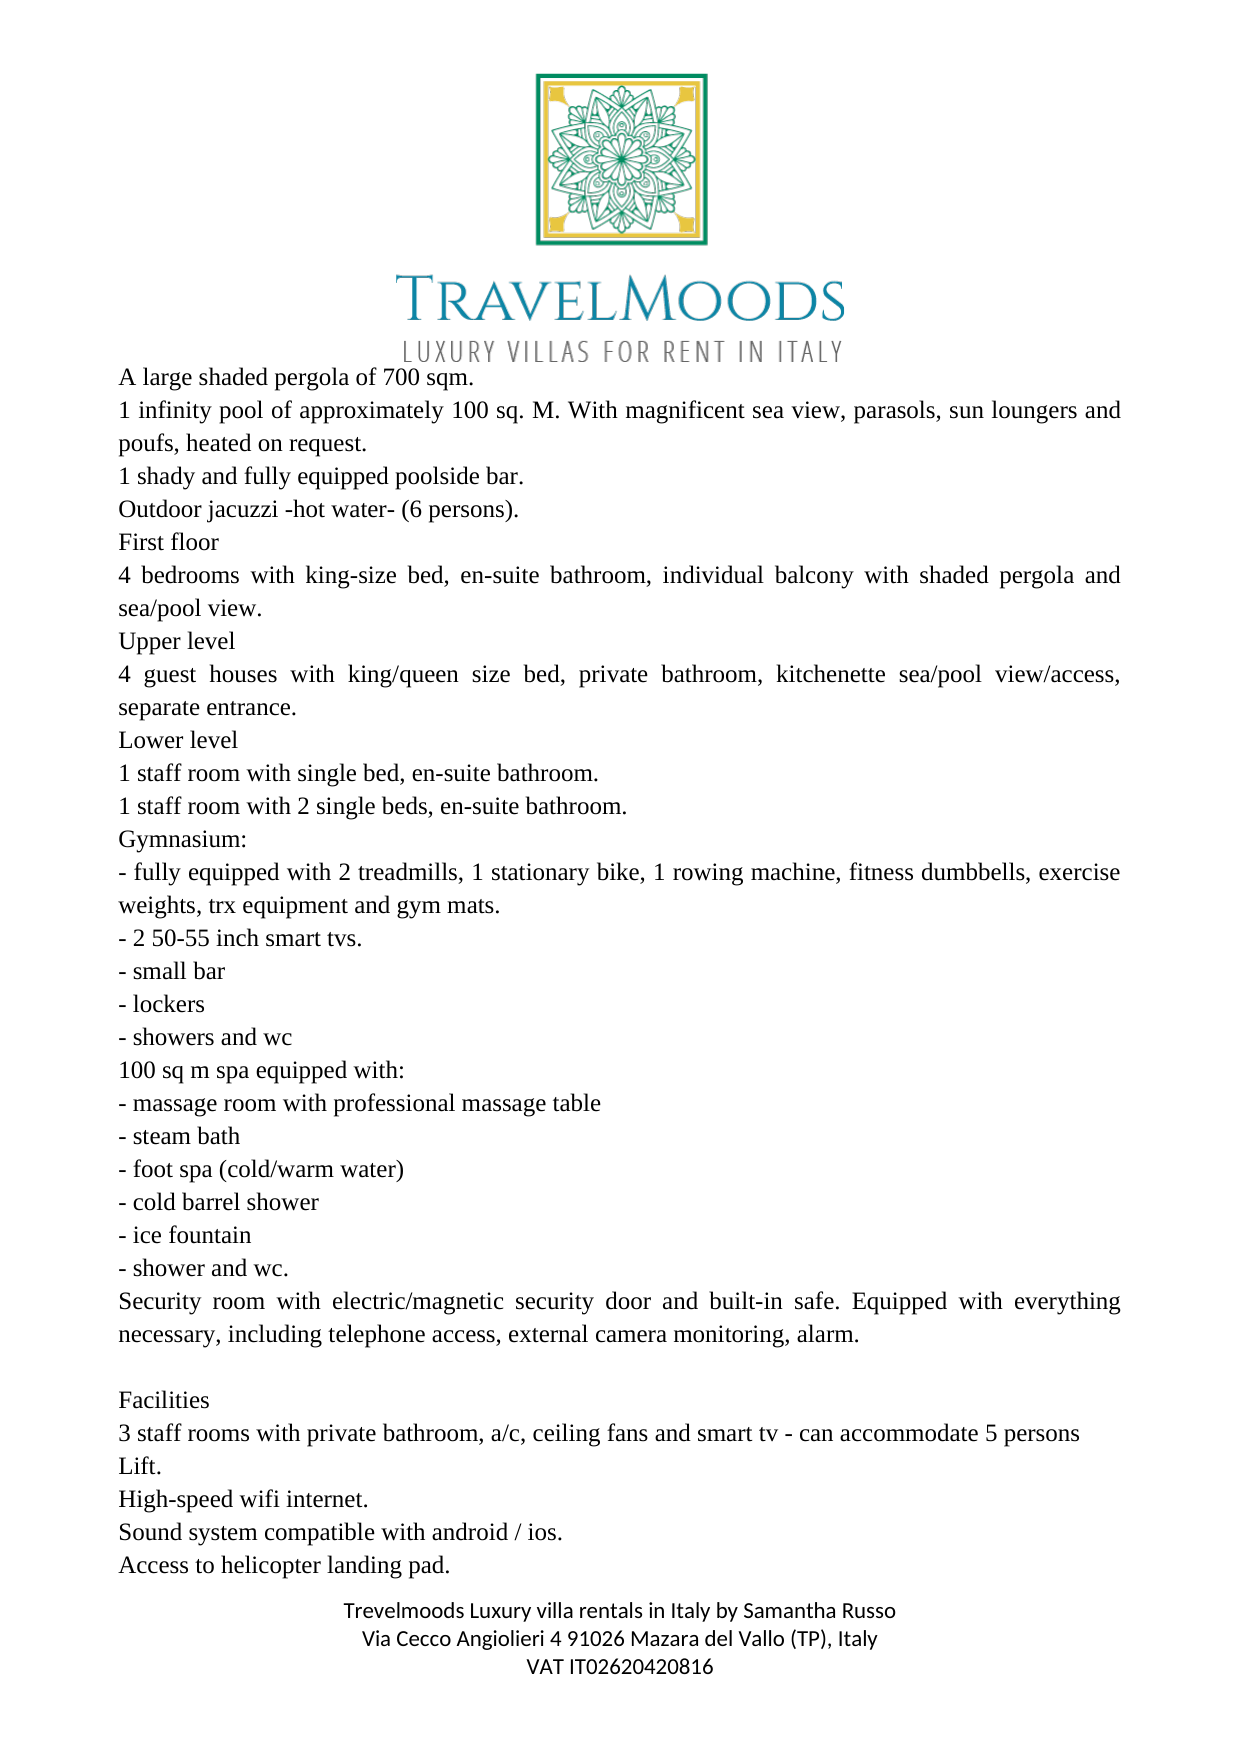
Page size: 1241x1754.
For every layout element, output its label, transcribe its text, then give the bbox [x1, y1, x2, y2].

text Access to helicopter landing pad. [118, 1551, 1122, 1579]
text A large shaded pergola of 700 sqm. [118, 362, 1122, 391]
text 3 staff rooms with private bathroom, a/c, ceiling fans and smart tv - can accommodate 5 persons [118, 1418, 1122, 1447]
text - lockers [118, 989, 1122, 1018]
text First floor [118, 527, 1122, 556]
text Lift. [118, 1451, 1122, 1480]
text Gymnasium: [118, 824, 1122, 853]
text - ice fountain [118, 1220, 1122, 1249]
text - massage room with professional massage table [118, 1088, 1122, 1117]
text High-speed wifi internet. [118, 1484, 1122, 1513]
text 1 infinity pool of approximately 100 sq. M. With magnificent sea view, parasols, sun loungers and poufs, heated on request. [118, 395, 1122, 457]
text - shower and wc. [118, 1253, 1122, 1282]
picture [396, 73, 845, 362]
text 1 staff room with single bed, en-suite bathroom. [118, 758, 1122, 787]
text 1 staff room with 2 single beds, en-suite bathroom. [118, 791, 1122, 820]
text - steam bath [118, 1121, 1122, 1150]
text - showers and wc [118, 1022, 1122, 1051]
text - 2 50-55 inch smart tvs. [118, 923, 1122, 952]
text - small bar [118, 956, 1122, 985]
text - cold barrel shower [118, 1187, 1122, 1216]
text 4 bedrooms with king-size bed, en-suite bathroom, individual balcony with shaded pergola and sea/pool view. [118, 560, 1122, 622]
text Outdoor jacuzzi -hot water- (6 persons). [118, 494, 1122, 523]
text Upper level [118, 626, 1122, 655]
text - fully equipped with 2 treadmills, 1 stationary bike, 1 rowing machine, fitness dumbbells, exercise weights, trx equipment and gym mats. [118, 857, 1122, 919]
text Security room with electric/magnetic security door and built-in safe. Equipped with everything necessary, including telephone access, external camera monitoring, alarm. [118, 1286, 1122, 1348]
text 100 sq m spa equipped with: [118, 1055, 1122, 1084]
text Sound system compatible with android / ios. [118, 1517, 1122, 1546]
text Facilities [118, 1385, 1122, 1414]
text Lower level [118, 725, 1122, 754]
text 4 guest houses with king/queen size bed, private bathroom, kitchenette sea/pool view/access, separate entrance. [118, 659, 1122, 721]
text - foot spa (cold/warm water) [118, 1154, 1122, 1183]
text 1 shady and fully equipped poolside bar. [118, 461, 1122, 489]
